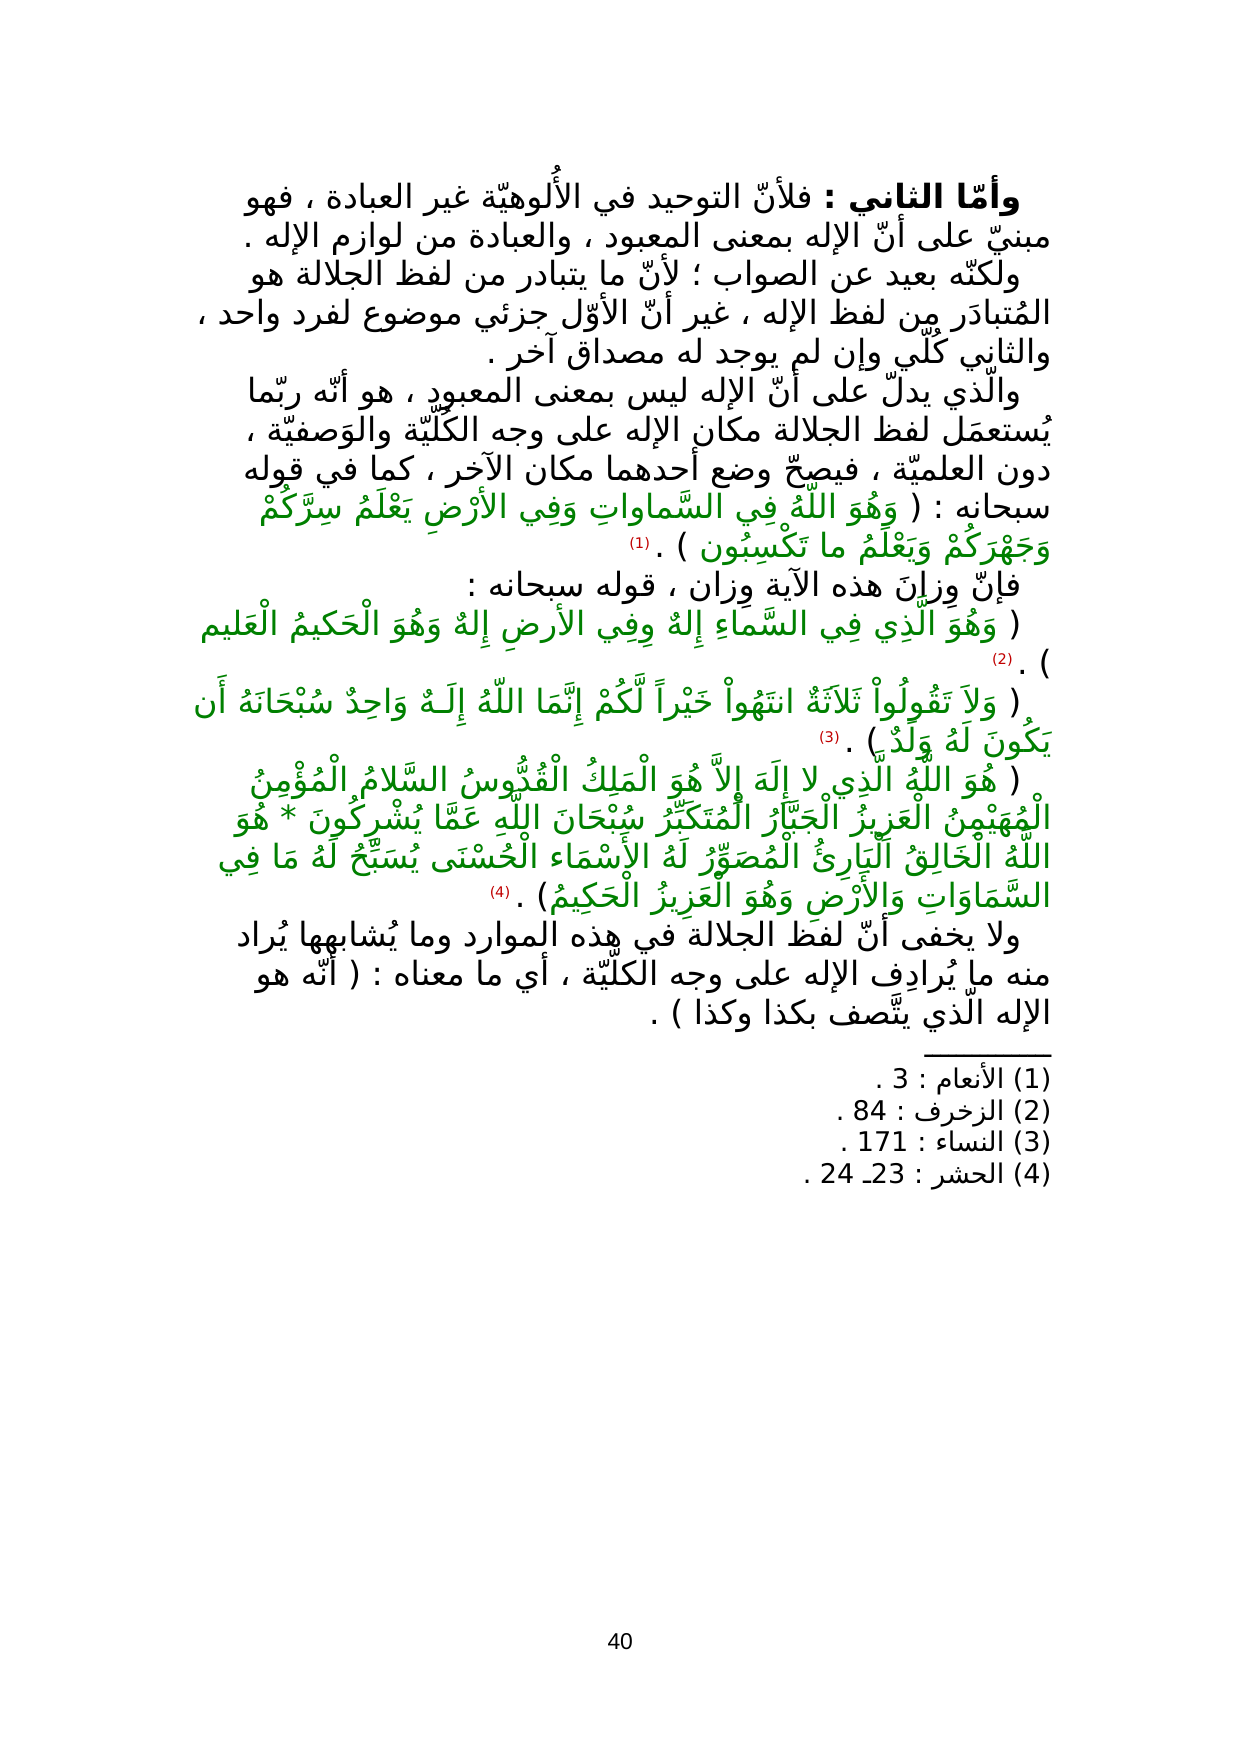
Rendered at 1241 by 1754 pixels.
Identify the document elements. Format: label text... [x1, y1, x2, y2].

text ( وَلاَ تَقُولُواْ ثَلاَثَةٌ انتَهُواْ خَيْراً لَّكُمْ إِنَّمَا اللّهُ إِلَـهٌ وَاحِدٌ سُبْحَانَهُ أَن يَكُونَ لَهُ وَلَدٌ ) . (3) [189, 682, 1051, 760]
text ولا يخفى أنّ لفظ الجلالة في هذه الموارد وما يُشابهها يُراد منه ما يُرادِف الإله على وجه الكلّيّة ، أي ما معناه : ( أنّه هو الإله الّذي يتَّصف بكذا وكذا ) . [189, 915, 1051, 1032]
text ــــــــــــــــ [189, 1032, 1051, 1063]
text (4) الحشر : 23ـ 24 . [189, 1158, 1051, 1190]
text فإنّ وِزانَ هذه الآية وِزان ، قوله سبحانه : [189, 566, 1051, 604]
text والّذي يدلّ على أنّ الإله ليس بمعنى المعبود ، هو أنّه ربّما يُستعمَل لفظ الجلالة مكان الإله على وجه الكُلّيّة والوَصفيّة ، دون العلميّة ، فيصحّ وضع أحدهما مكان الآخر ، كما في قوله سبحانه : ( وَهُوَ اللّهُ فِي السَّماواتِ وَفِي الأرْضِ يَعْلَمُ سِرَّكُمْ وَجَهْرَكُمْ وَيَعْلَمُ ما تَكْسِبُون ) . (1) [189, 371, 1051, 566]
text (3) النساء : 171 . [189, 1127, 1051, 1158]
text ( وَهُوَ الَّذِي فِي السَّماءِ إِلهٌ وِفِي الأرضِ إِلهٌ وَهُوَ الْحَكيمُ الْعَليم ) . (2) [189, 604, 1051, 682]
text ( هُوَ اللَّهُ الَّذِي لا إِلَهَ إِلاَّ هُوَ الْمَلِكُ الْقُدُّوسُ السَّلامُ الْمُؤْمِنُ الْمُهَيْمِنُ الْعَزِيزُ الْجَبَّارُ الْمُتَكَبِّرُ سُبْحَانَ اللَّهِ عَمَّا يُشْرِكُونَ * هُوَ اللَّهُ الْخَالِقُ الْبَارِئُ الْمُصَوِّرُ لَهُ الأَسْمَاء الْحُسْنَى يُسَبِّحُ لَهُ مَا فِي السَّمَاوَاتِ وَالأَرْضِ وَهُوَ الْعَزِيزُ الْحَكِيمُ) . (4) [189, 760, 1051, 915]
text وأمّا الثاني : فلأنّ التوحيد في الأُلوهيّة غير العبادة ، فهو مبنيّ على أنّ الإله بمعنى المعبود ، والعبادة من لوازم الإله . [189, 177, 1051, 255]
text (2) الزخرف : 84 . [189, 1095, 1051, 1127]
text ولكنّه بعيد عن الصواب ؛ لأنّ ما يتبادر من لفظ الجلالة هو المُتبادَر من لفظ الإله ، غير أنّ الأوّل جزئي موضوع لفرد واحد ، والثاني كُلّي وإن لم يوجد له مصداق آخر . [189, 255, 1051, 371]
text (1) الأنعام : 3 . [189, 1063, 1051, 1095]
